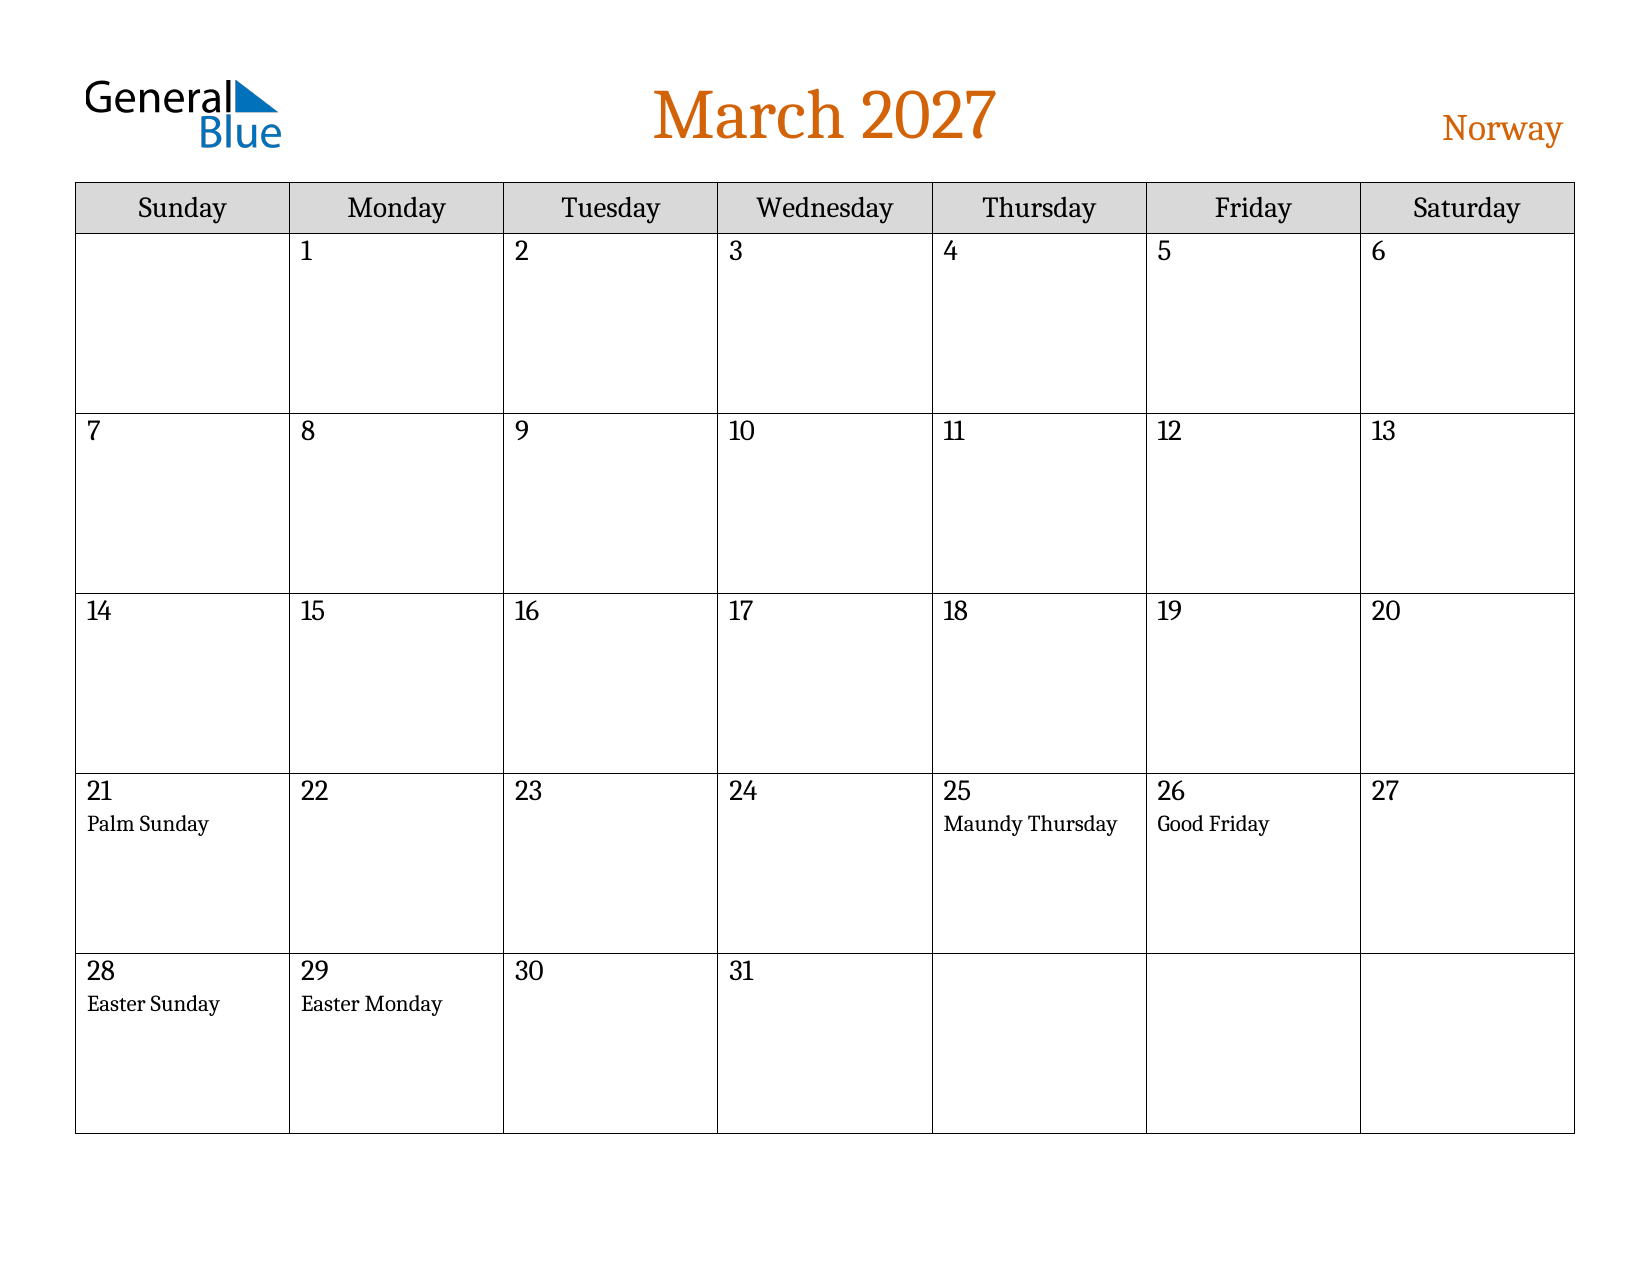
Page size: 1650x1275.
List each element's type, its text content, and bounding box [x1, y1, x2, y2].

table_cell Palm Sunday [76, 810, 289, 953]
table_cell [1147, 630, 1360, 773]
table_cell Good Friday [1147, 810, 1360, 953]
table_cell Wednesday [718, 183, 932, 233]
table_cell 23 [504, 774, 717, 810]
table_cell Saturday [1361, 183, 1574, 233]
table_cell Monday [290, 183, 503, 233]
table_cell [1361, 630, 1574, 773]
table_cell 20 [1361, 594, 1574, 630]
table_cell 29 [290, 954, 503, 990]
table_cell Sunday [76, 183, 289, 233]
table_cell Easter Monday [290, 990, 503, 1133]
table_cell [76, 234, 289, 270]
table_cell [290, 450, 503, 593]
table_cell [718, 990, 932, 1133]
table_cell 30 [504, 954, 717, 990]
table_cell [290, 630, 503, 773]
table_cell Friday [1147, 183, 1360, 233]
table_cell [933, 270, 1146, 413]
table_cell [933, 954, 1146, 990]
table_cell 7 [76, 414, 289, 450]
table_cell [504, 630, 717, 773]
table_cell 25 [933, 774, 1146, 810]
picture [86, 80, 281, 148]
table_cell [718, 270, 932, 413]
table_cell Tuesday [504, 183, 717, 233]
table_cell 21 [76, 774, 289, 810]
table_cell [1361, 990, 1574, 1133]
table_cell [290, 810, 503, 953]
table_cell [1147, 954, 1360, 990]
table_cell [933, 450, 1146, 593]
table_header March 2027 [504, 75, 1146, 182]
table_header [76, 75, 503, 182]
table_cell 27 [1361, 774, 1574, 810]
table_cell Easter Sunday [76, 990, 289, 1133]
table_cell 12 [1147, 414, 1360, 450]
table_cell [504, 450, 717, 593]
table_cell 16 [504, 594, 717, 630]
table_cell [76, 270, 289, 413]
table_cell 22 [290, 774, 503, 810]
table_cell [1361, 954, 1574, 990]
table_cell 17 [718, 594, 932, 630]
table_cell 2 [504, 234, 717, 270]
table_cell 11 [933, 414, 1146, 450]
table_cell [718, 450, 932, 593]
table_cell Maundy Thursday [933, 810, 1146, 953]
table_cell [290, 270, 503, 413]
table_cell [504, 270, 717, 413]
table_cell 15 [290, 594, 503, 630]
table_cell [1361, 810, 1574, 953]
table_cell [76, 630, 289, 773]
table_cell [718, 630, 932, 773]
table_cell 14 [76, 594, 289, 630]
table_cell [933, 990, 1146, 1133]
table_cell 9 [504, 414, 717, 450]
table_cell [718, 810, 932, 953]
table_cell [933, 630, 1146, 773]
table_cell 1 [290, 234, 503, 270]
table_cell [1147, 270, 1360, 413]
table_cell [1361, 450, 1574, 593]
table_cell [1147, 450, 1360, 593]
table_cell 24 [718, 774, 932, 810]
table_cell 18 [933, 594, 1146, 630]
table_cell 6 [1361, 234, 1574, 270]
table_cell 28 [76, 954, 289, 990]
table_cell 26 [1147, 774, 1360, 810]
table_cell [1147, 990, 1360, 1133]
table_cell Thursday [933, 183, 1146, 233]
table_header Norway [1146, 75, 1574, 182]
table_cell 8 [290, 414, 503, 450]
table_cell [1361, 270, 1574, 413]
table_cell 5 [1147, 234, 1360, 270]
table_cell 10 [718, 414, 932, 450]
table_cell 4 [933, 234, 1146, 270]
table_cell [76, 450, 289, 593]
table_cell 3 [718, 234, 932, 270]
table_cell [504, 990, 717, 1133]
table_cell [504, 810, 717, 953]
table_cell 31 [718, 954, 932, 990]
table_cell 13 [1361, 414, 1574, 450]
table_cell 19 [1147, 594, 1360, 630]
